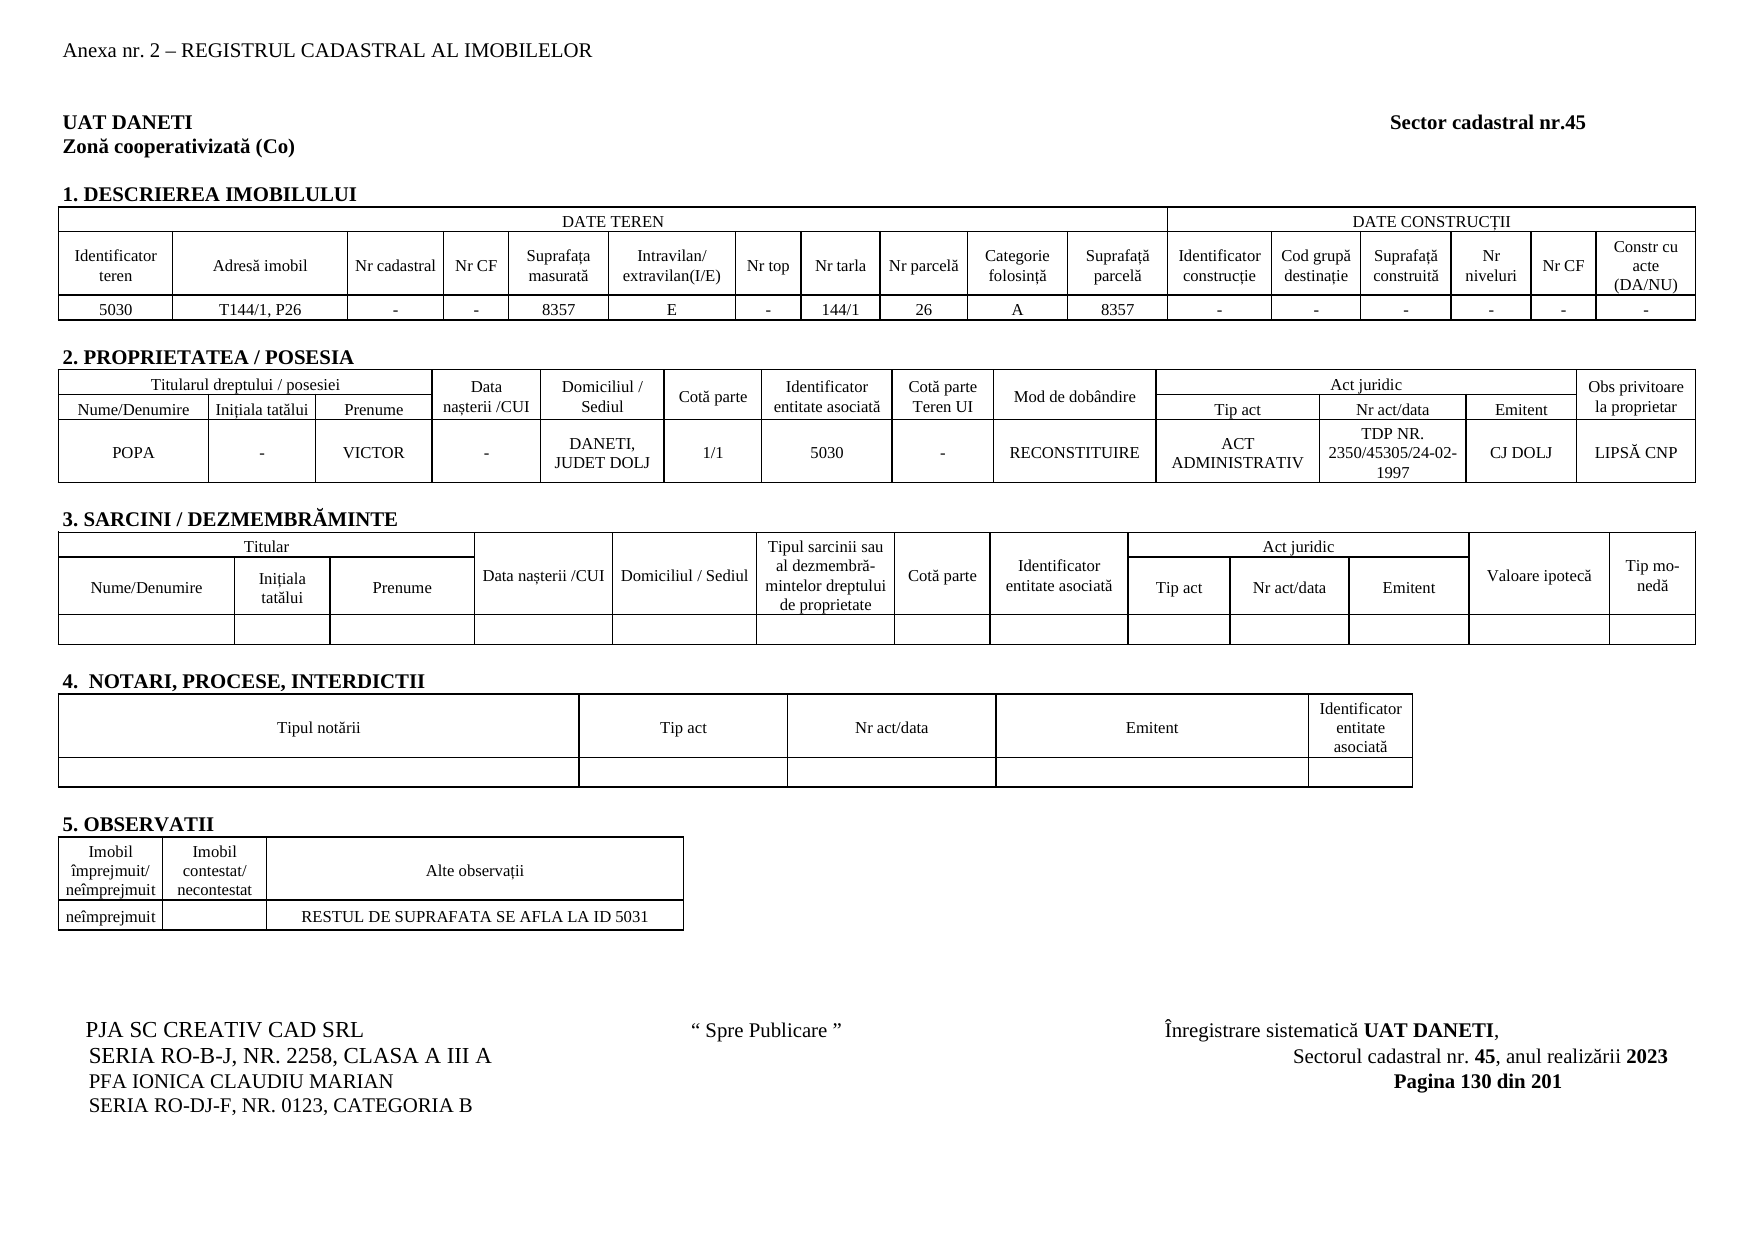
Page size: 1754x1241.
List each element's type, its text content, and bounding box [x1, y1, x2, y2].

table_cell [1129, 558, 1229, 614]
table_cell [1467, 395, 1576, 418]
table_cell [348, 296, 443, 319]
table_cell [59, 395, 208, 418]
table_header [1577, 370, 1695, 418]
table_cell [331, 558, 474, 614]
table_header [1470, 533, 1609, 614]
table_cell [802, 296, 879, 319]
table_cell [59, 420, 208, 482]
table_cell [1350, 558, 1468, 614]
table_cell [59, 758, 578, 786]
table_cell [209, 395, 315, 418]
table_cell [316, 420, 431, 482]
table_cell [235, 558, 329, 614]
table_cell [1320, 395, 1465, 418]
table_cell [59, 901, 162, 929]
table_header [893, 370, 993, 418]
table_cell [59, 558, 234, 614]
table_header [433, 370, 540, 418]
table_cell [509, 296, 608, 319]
text 1. DESCRIEREA IMOBILULUI [62, 182, 1691, 206]
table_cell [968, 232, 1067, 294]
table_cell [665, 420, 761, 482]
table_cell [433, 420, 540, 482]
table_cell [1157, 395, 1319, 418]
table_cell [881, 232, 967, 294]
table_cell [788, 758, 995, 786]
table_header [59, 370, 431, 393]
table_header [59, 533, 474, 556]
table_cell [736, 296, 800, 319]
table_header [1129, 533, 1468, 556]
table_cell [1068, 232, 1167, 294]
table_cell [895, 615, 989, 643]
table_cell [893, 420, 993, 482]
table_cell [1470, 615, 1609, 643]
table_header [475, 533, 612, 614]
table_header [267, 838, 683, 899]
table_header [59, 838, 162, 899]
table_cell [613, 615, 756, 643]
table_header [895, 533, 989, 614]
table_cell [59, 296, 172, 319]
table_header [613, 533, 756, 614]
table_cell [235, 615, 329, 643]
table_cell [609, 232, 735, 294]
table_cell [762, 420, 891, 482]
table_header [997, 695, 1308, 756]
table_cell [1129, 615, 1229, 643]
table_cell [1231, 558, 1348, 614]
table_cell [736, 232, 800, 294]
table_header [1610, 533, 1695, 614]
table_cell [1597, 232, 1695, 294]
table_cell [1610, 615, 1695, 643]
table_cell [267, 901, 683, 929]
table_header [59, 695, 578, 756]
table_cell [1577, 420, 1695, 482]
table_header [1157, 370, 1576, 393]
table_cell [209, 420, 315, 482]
text 2. PROPRIETATEA / POSESIA [62, 344, 1691, 369]
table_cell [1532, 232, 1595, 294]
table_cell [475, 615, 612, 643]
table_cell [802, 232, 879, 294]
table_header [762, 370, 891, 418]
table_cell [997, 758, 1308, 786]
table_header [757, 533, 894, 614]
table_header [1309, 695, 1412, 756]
text Zonă cooperativizată (Co) [62, 134, 1691, 158]
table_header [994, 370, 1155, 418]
text 5. OBSERVATII [62, 812, 1691, 836]
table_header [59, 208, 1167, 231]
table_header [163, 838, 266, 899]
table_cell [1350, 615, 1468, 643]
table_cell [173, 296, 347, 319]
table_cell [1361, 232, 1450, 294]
text 3. SARCINI / DEZMEMBRĂMINTE [62, 507, 1691, 531]
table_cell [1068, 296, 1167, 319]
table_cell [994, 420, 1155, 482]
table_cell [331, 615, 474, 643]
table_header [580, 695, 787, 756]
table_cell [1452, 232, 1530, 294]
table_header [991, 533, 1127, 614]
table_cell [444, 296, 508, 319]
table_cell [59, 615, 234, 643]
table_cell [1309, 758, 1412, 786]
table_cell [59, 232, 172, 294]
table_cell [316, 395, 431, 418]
text 4. NOTARI, PROCESE, INTERDICTII [62, 669, 1691, 693]
text Anexa nr. 2 – REGISTRUL CADASTRAL AL IMOBILELOR [62, 37, 1691, 62]
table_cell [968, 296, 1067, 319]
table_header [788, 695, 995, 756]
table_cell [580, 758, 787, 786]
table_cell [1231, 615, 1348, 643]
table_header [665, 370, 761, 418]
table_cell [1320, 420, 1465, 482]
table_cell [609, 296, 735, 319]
text UAT DANETI Sector cadastral nr.45 [62, 110, 1691, 134]
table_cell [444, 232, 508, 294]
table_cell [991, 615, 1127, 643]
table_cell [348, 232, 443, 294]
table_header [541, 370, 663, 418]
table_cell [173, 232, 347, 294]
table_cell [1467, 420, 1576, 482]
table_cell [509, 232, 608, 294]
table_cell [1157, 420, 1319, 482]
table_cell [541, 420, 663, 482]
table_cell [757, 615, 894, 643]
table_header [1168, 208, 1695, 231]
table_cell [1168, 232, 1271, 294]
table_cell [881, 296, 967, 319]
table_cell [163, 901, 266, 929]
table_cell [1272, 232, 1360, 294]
